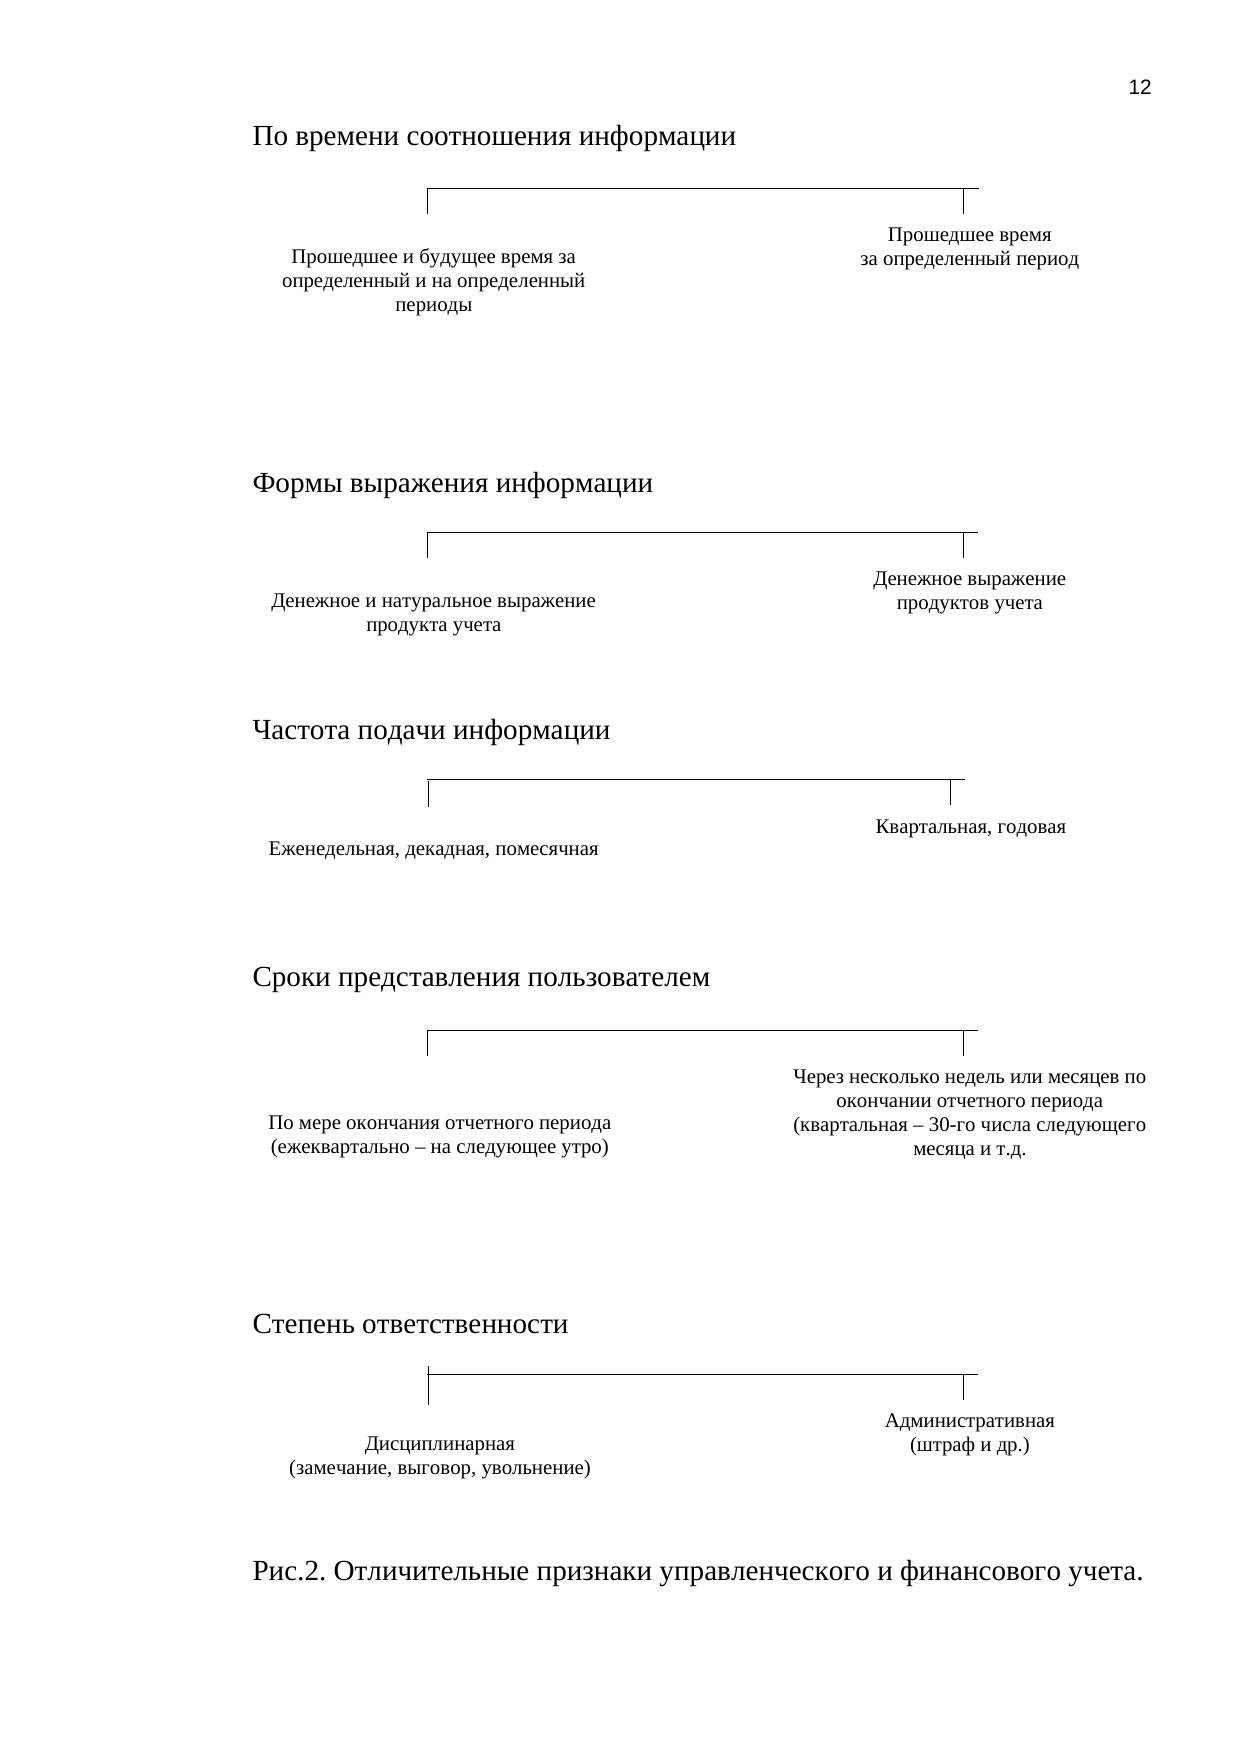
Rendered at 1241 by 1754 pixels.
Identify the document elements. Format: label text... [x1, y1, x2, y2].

table_cell [166, 1004, 665, 1306]
table_cell [166, 511, 665, 712]
text Рис.2. Отличительные признаки управленческого и финансового учета. [177, 1553, 1152, 1586]
table_cell [665, 758, 1163, 959]
table_cell Степень ответственности [166, 1306, 1163, 1352]
table_cell [665, 511, 1163, 712]
table_cell Частота подачи информации [166, 712, 1163, 758]
table_cell [166, 758, 665, 959]
table_cell По времени соотношения информации [166, 118, 1163, 164]
table_cell [166, 164, 665, 465]
table_cell Формы выражения информации [166, 465, 1163, 511]
table_cell [665, 164, 1163, 465]
table_cell Сроки представления пользователем [166, 959, 1163, 1004]
table_cell [166, 1352, 665, 1553]
table_cell [665, 1352, 1163, 1553]
table_cell [665, 1004, 1163, 1306]
